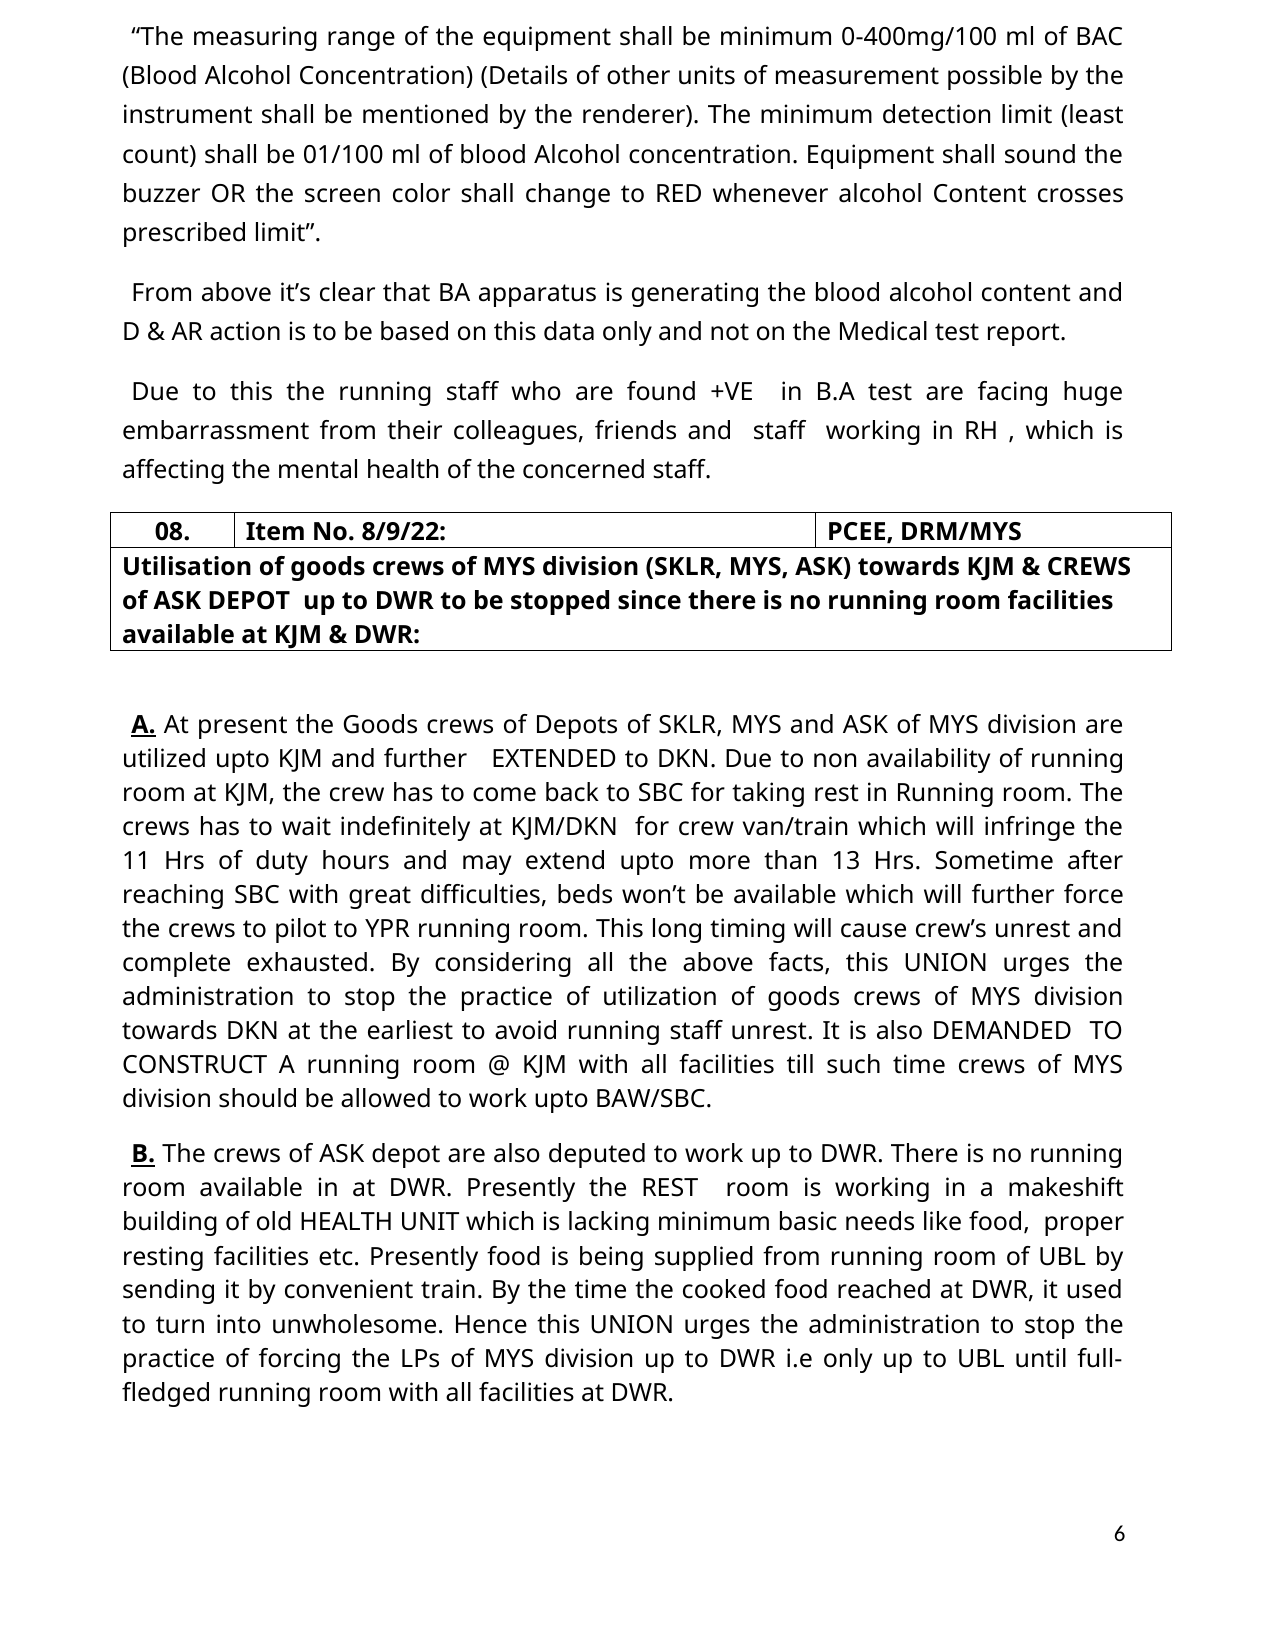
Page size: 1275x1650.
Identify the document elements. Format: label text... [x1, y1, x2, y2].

text B. The crews of ASK depot are also deputed to work up to DWR. There is no running room available in at DWR. Presently the REST room is working in a makeshift building of old HEALTH UNIT which is lacking minimum basic needs like food, proper resting facilities etc. Presently food is being supplied from running room of UBL by sending it by convenient train. By the time the cooked food reached at DWR, it used to turn into unwholesome. Hence this UNION urges the administration to stop the practice of forcing the LPs of MYS division up to DWR i.e only up to UBL until full-fledged running room with all facilities at DWR. [122, 1136, 1125, 1408]
text “The measuring range of the equipment shall be minimum 0-400mg/100 ml of BAC (Blood Alcohol Concentration) (Details of other units of measurement possible by the instrument shall be mentioned by the renderer). The minimum detection limit (least count) shall be 01/100 ml of blood Alcohol concentration. Equipment shall sound the buzzer OR the screen color shall change to RED whenever alcohol Content crosses prescribed limit”. [122, 19, 1125, 249]
table_header Item No. 8/9/22: [235, 513, 815, 547]
text A. At present the Goods crews of Depots of SKLR, MYS and ASK of MYS division are utilized upto KJM and further EXTENDED to DKN. Due to non availability of running room at KJM, the crew has to come back to SBC for taking rest in Running room. The crews has to wait indefinitely at KJM/DKN for crew van/train which will infringe the 11 Hrs of duty hours and may extend upto more than 13 Hrs. Sometime after reaching SBC with great difficulties, beds won’t be available which will further force the crews to pilot to YPR running room. This long timing will cause crew’s unrest and complete exhausted. By considering all the above facts, this UNION urges the administration to stop the practice of utilization of goods crews of MYS division towards DKN at the earliest to avoid running staff unrest. It is also DEMANDED TO CONSTRUCT A running room @ KJM with all facilities till such time crews of MYS division should be allowed to work upto BAW/SBC. [122, 706, 1125, 1115]
table_header PCEE, DRM/MYS [816, 513, 1171, 547]
table_cell Utilisation of goods crews of MYS division (SKLR, MYS, ASK) towards KJM & CREWS of ASK DEPOT up to DWR to be stopped since there is no running room facilities available at KJM & DWR: [111, 548, 1171, 650]
text From above it’s clear that BA apparatus is generating the blood alcohol content and D & AR action is to be based on this data only and not on the Medical test report. [122, 274, 1125, 348]
text Due to this the running staff who are found +VE in B.A test are facing huge embarrassment from their colleagues, friends and staff working in RH , which is affecting the mental health of the concerned staff. [122, 374, 1125, 486]
table_header 08. [111, 513, 234, 547]
